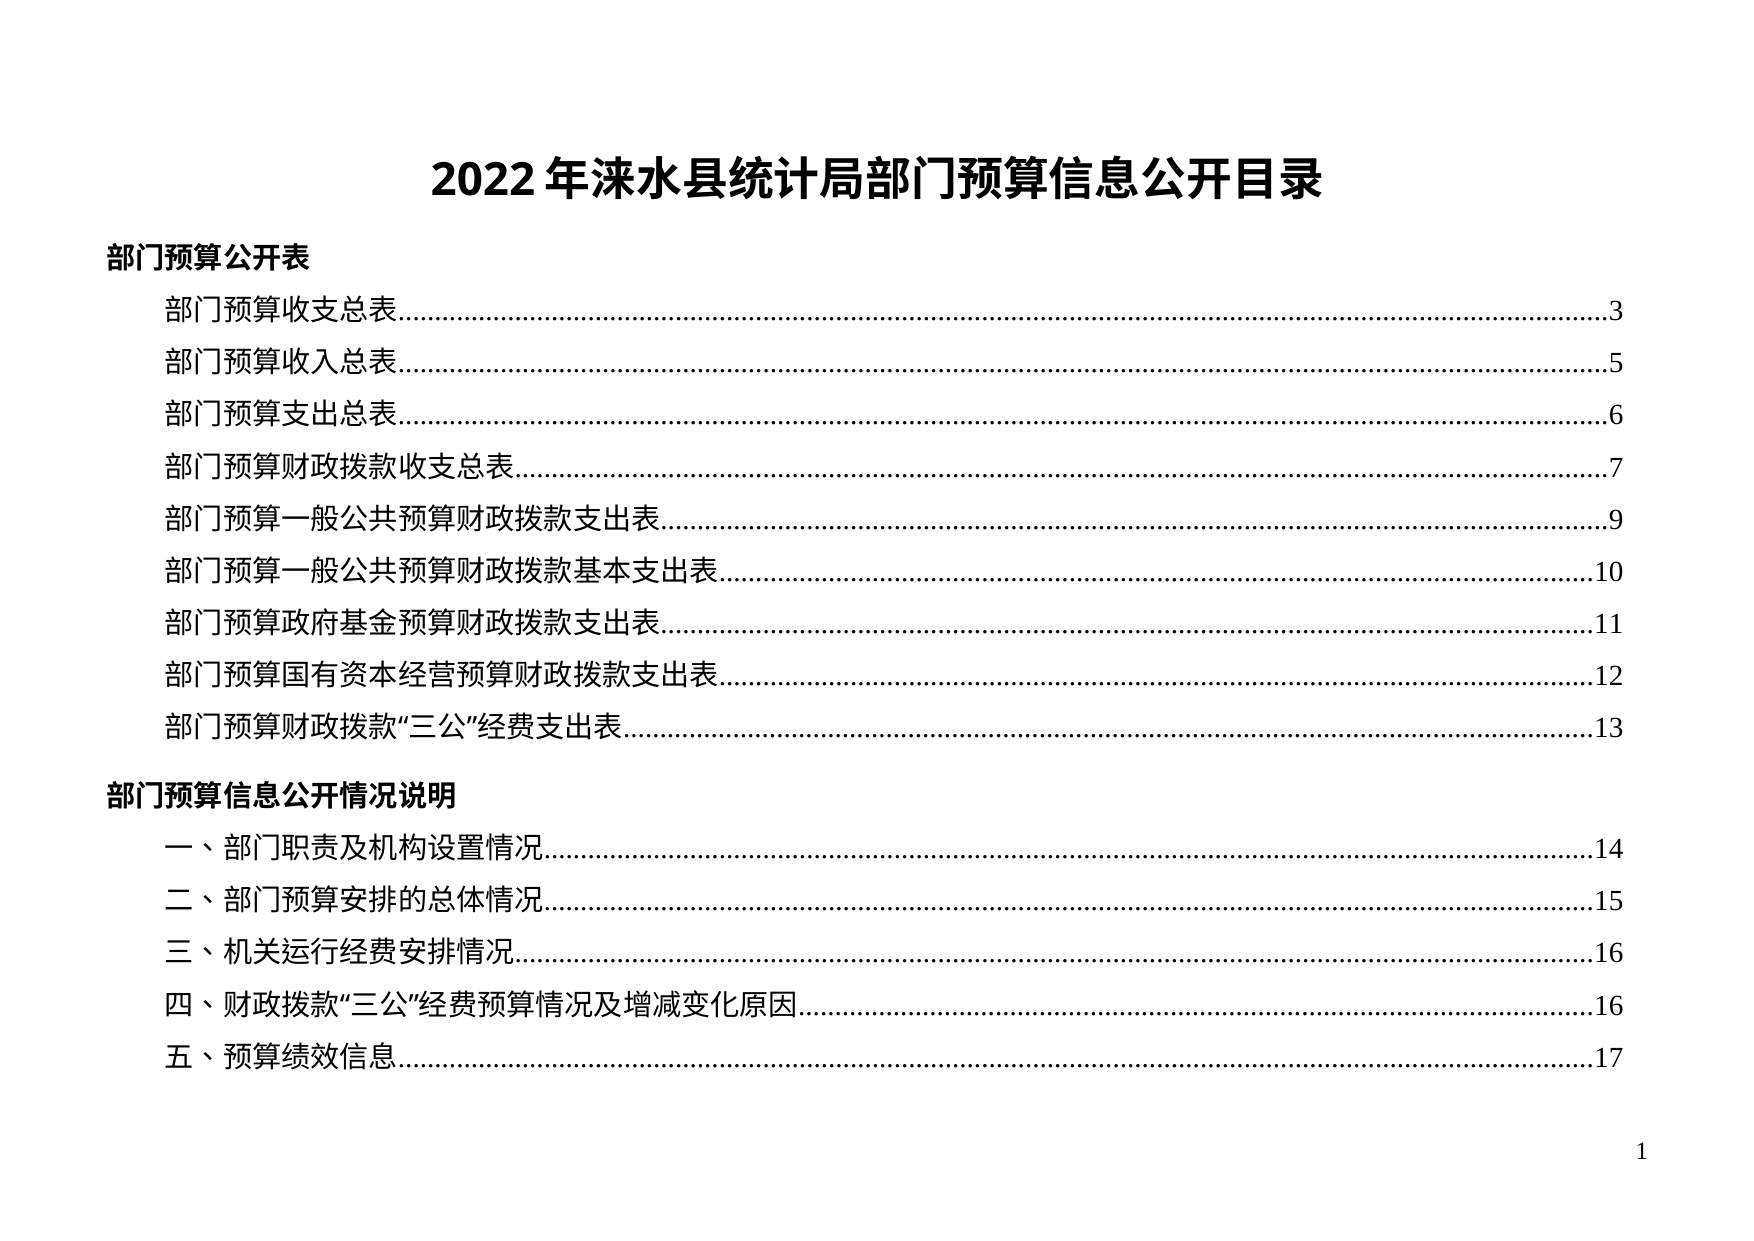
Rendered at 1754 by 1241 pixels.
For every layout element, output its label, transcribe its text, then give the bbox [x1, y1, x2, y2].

text 部门预算收支总表 3 [106, 289, 1648, 329]
text 部门预算一般公共预算财政拨款基本支出表 10 [106, 550, 1648, 590]
text 三、机关运行经费安排情况 16 [106, 932, 1648, 971]
text 部门预算财政拨款“三公”经费支出表 13 [106, 707, 1648, 746]
text 部门预算收入总表 5 [106, 341, 1648, 381]
text 部门预算信息公开情况说明 [106, 775, 1648, 815]
text 部门预算支出总表 6 [106, 394, 1648, 433]
text 二、部门预算安排的总体情况 15 [106, 879, 1648, 919]
text 四、财政拨款“三公”经费预算情况及增减变化原因 16 [106, 984, 1648, 1024]
text 2022年涞水县统计局部门预算信息公开目录 [106, 142, 1648, 208]
text 五、预算绩效信息 17 [106, 1036, 1648, 1076]
text 一、部门职责及机构设置情况 14 [106, 827, 1648, 867]
text 部门预算政府基金预算财政拨款支出表 11 [106, 602, 1648, 642]
text 部门预算财政拨款收支总表 7 [106, 446, 1648, 486]
text 部门预算一般公共预算财政拨款支出表 9 [106, 498, 1648, 538]
text 部门预算国有资本经营预算财政拨款支出表 12 [106, 654, 1648, 694]
text 部门预算公开表 [106, 237, 1648, 277]
